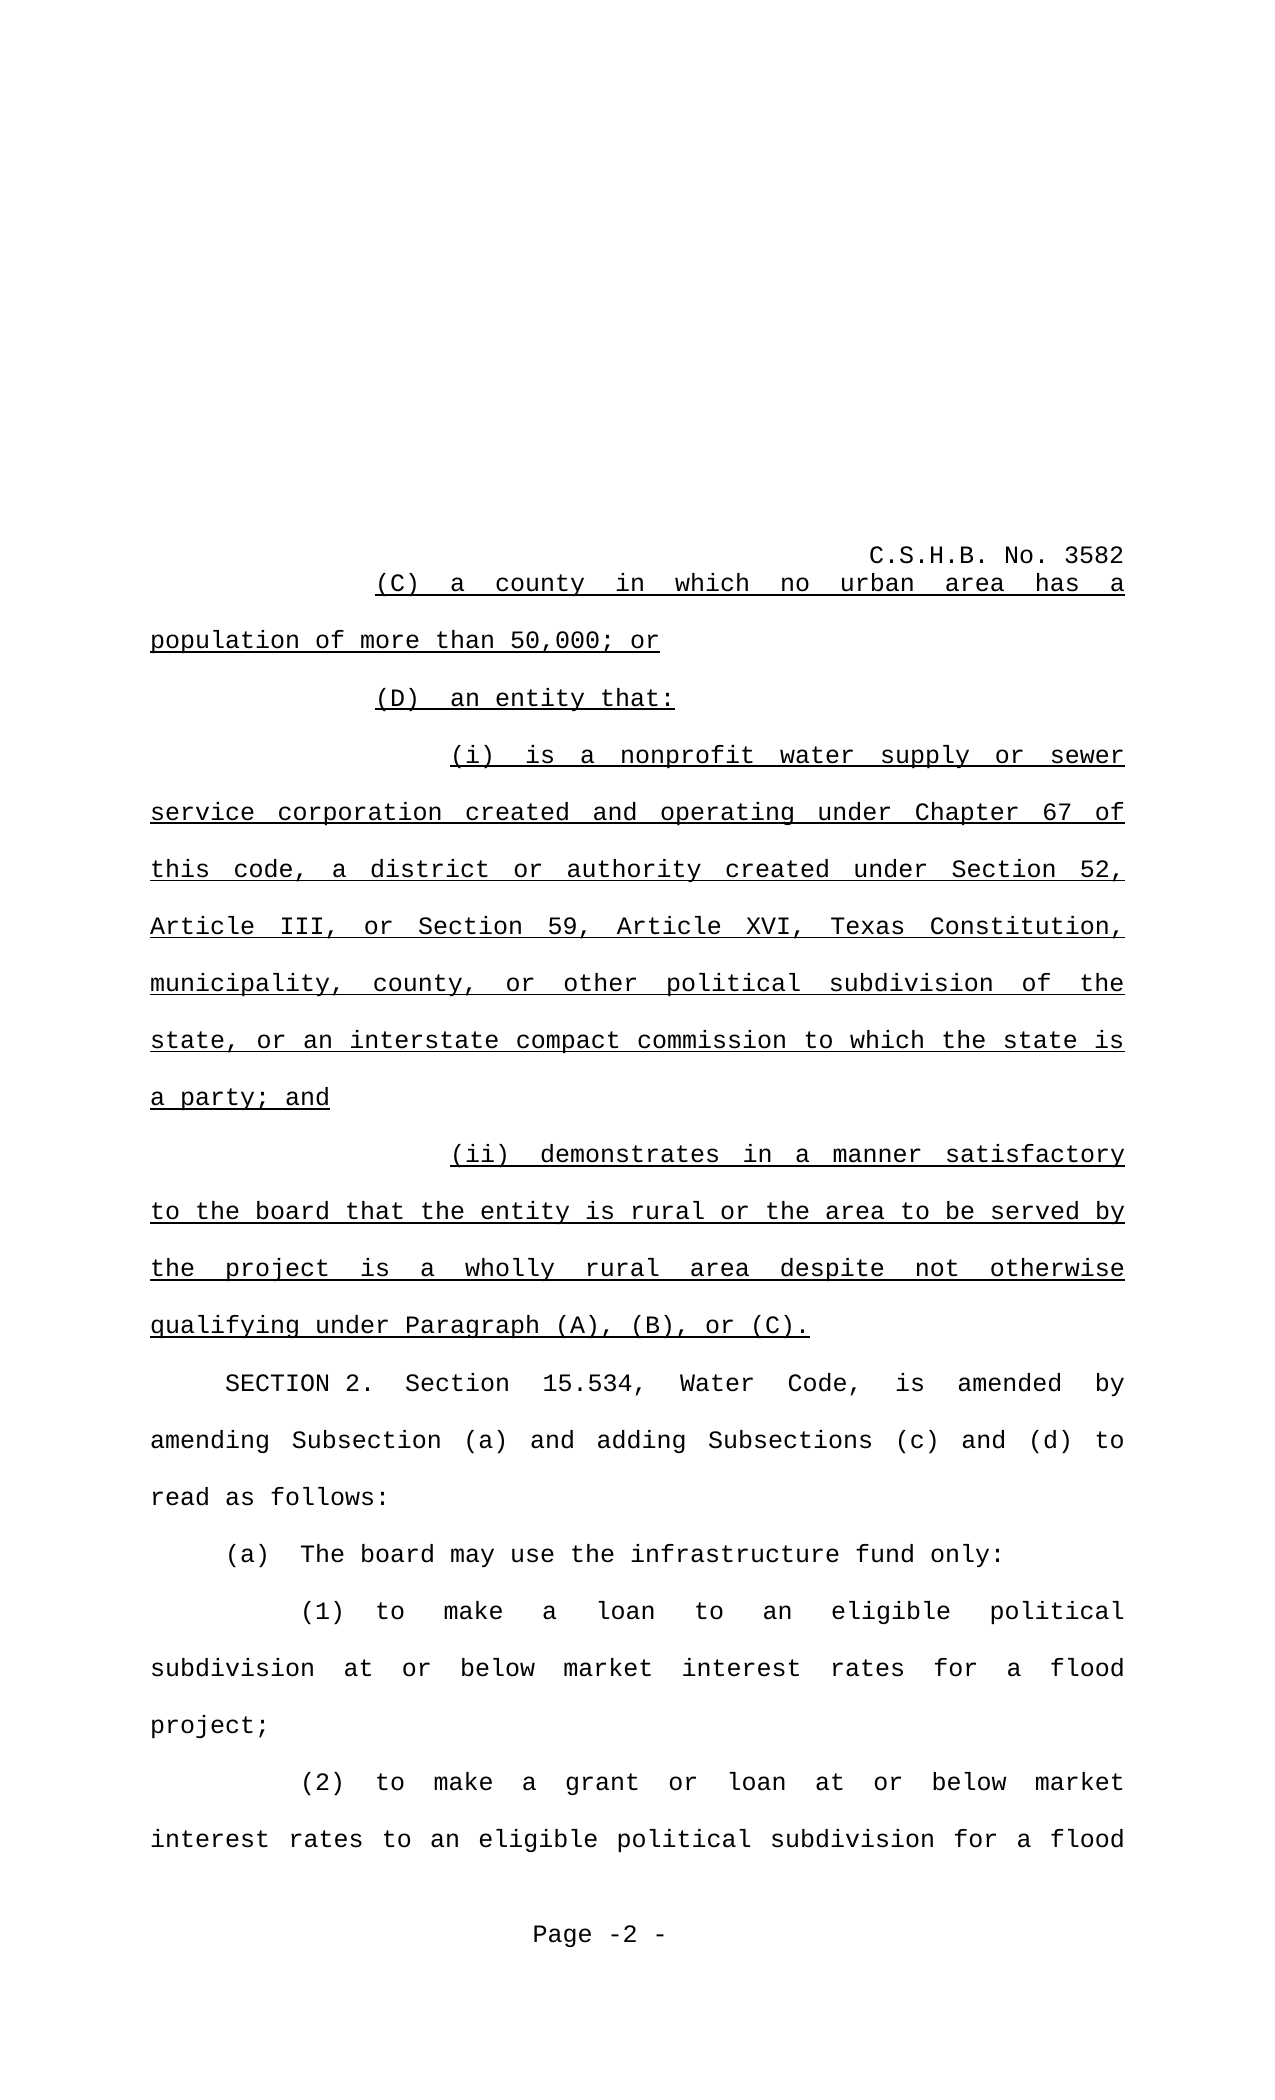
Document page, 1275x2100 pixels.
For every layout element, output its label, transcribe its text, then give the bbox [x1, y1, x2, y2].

text (ii) demonstrates in a manner satisfactory to the board that the entity is rural or the area to be served by the project is a wholly rural area despite not otherwise qualifying under Paragraph (A), (B), or (C). [150, 1224, 1125, 1279]
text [150, 1769, 1125, 1855]
text (1) to make a loan to an eligible political subdivision at or below market interest rates for a flood project; [150, 1598, 1125, 1741]
text (ii) demonstrates in a manner satisfactory to the board that the entity is rural or the area to be served by the project is a wholly rural area despite not otherwise qualifying under Paragraph (A), (B), or (C). [150, 1281, 1125, 1341]
text (i) is a nonprofit water supply or sewer service corporation created and operating under Chapter 67 of this code, a district or authority created under Section 52, Article III, or Section 59, Article XVI, Texas Constitution, municipality, county, or other political subdivision of the state, or an interstate compact commission to which the state is a party; and [150, 995, 1125, 1051]
text SECTION 2. Section 15.534, Water Code, is amended by amending Subsection (a) and adding Subsections (c) and (d) to read as follows: [150, 1370, 1125, 1513]
text (a) The board may use the infrastructure fund only: [150, 1541, 1125, 1570]
text (D) an entity that: [150, 685, 1125, 713]
text (i) is a nonprofit water supply or sewer service corporation created and operating under Chapter 67 of this code, a district or authority created under Section 52, Article III, or Section 59, Article XVI, Texas Constitution, municipality, county, or other political subdivision of the state, or an interstate compact commission to which the state is a party; and [150, 881, 1125, 937]
text (i) is a nonprofit water supply or sewer service corporation created and operating under Chapter 67 of this code, a district or authority created under Section 52, Article III, or Section 59, Article XVI, Texas Constitution, municipality, county, or other political subdivision of the state, or an interstate compact commission to which the state is a party; and [150, 1052, 1125, 1113]
text (i) is a nonprofit water supply or sewer service corporation created and operating under Chapter 67 of this code, a district or authority created under Section 52, Article III, or Section 59, Article XVI, Texas Constitution, municipality, county, or other political subdivision of the state, or an interstate compact commission to which the state is a party; and [150, 938, 1125, 994]
text (C) a county in which no urban area has a population of more than 50,000; or [150, 571, 1125, 656]
text (i) is a nonprofit water supply or sewer service corporation created and operating under Chapter 67 of this code, a district or authority created under Section 52, Article III, or Section 59, Article XVI, Texas Constitution, municipality, county, or other political subdivision of the state, or an interstate compact commission to which the state is a party; and [150, 742, 1125, 822]
text (i) is a nonprofit water supply or sewer service corporation created and operating under Chapter 67 of this code, a district or authority created under Section 52, Article III, or Section 59, Article XVI, Texas Constitution, municipality, county, or other political subdivision of the state, or an interstate compact commission to which the state is a party; and [150, 824, 1125, 880]
text (ii) demonstrates in a manner satisfactory to the board that the entity is rural or the area to be served by the project is a wholly rural area despite not otherwise qualifying under Paragraph (A), (B), or (C). [150, 1142, 1125, 1222]
